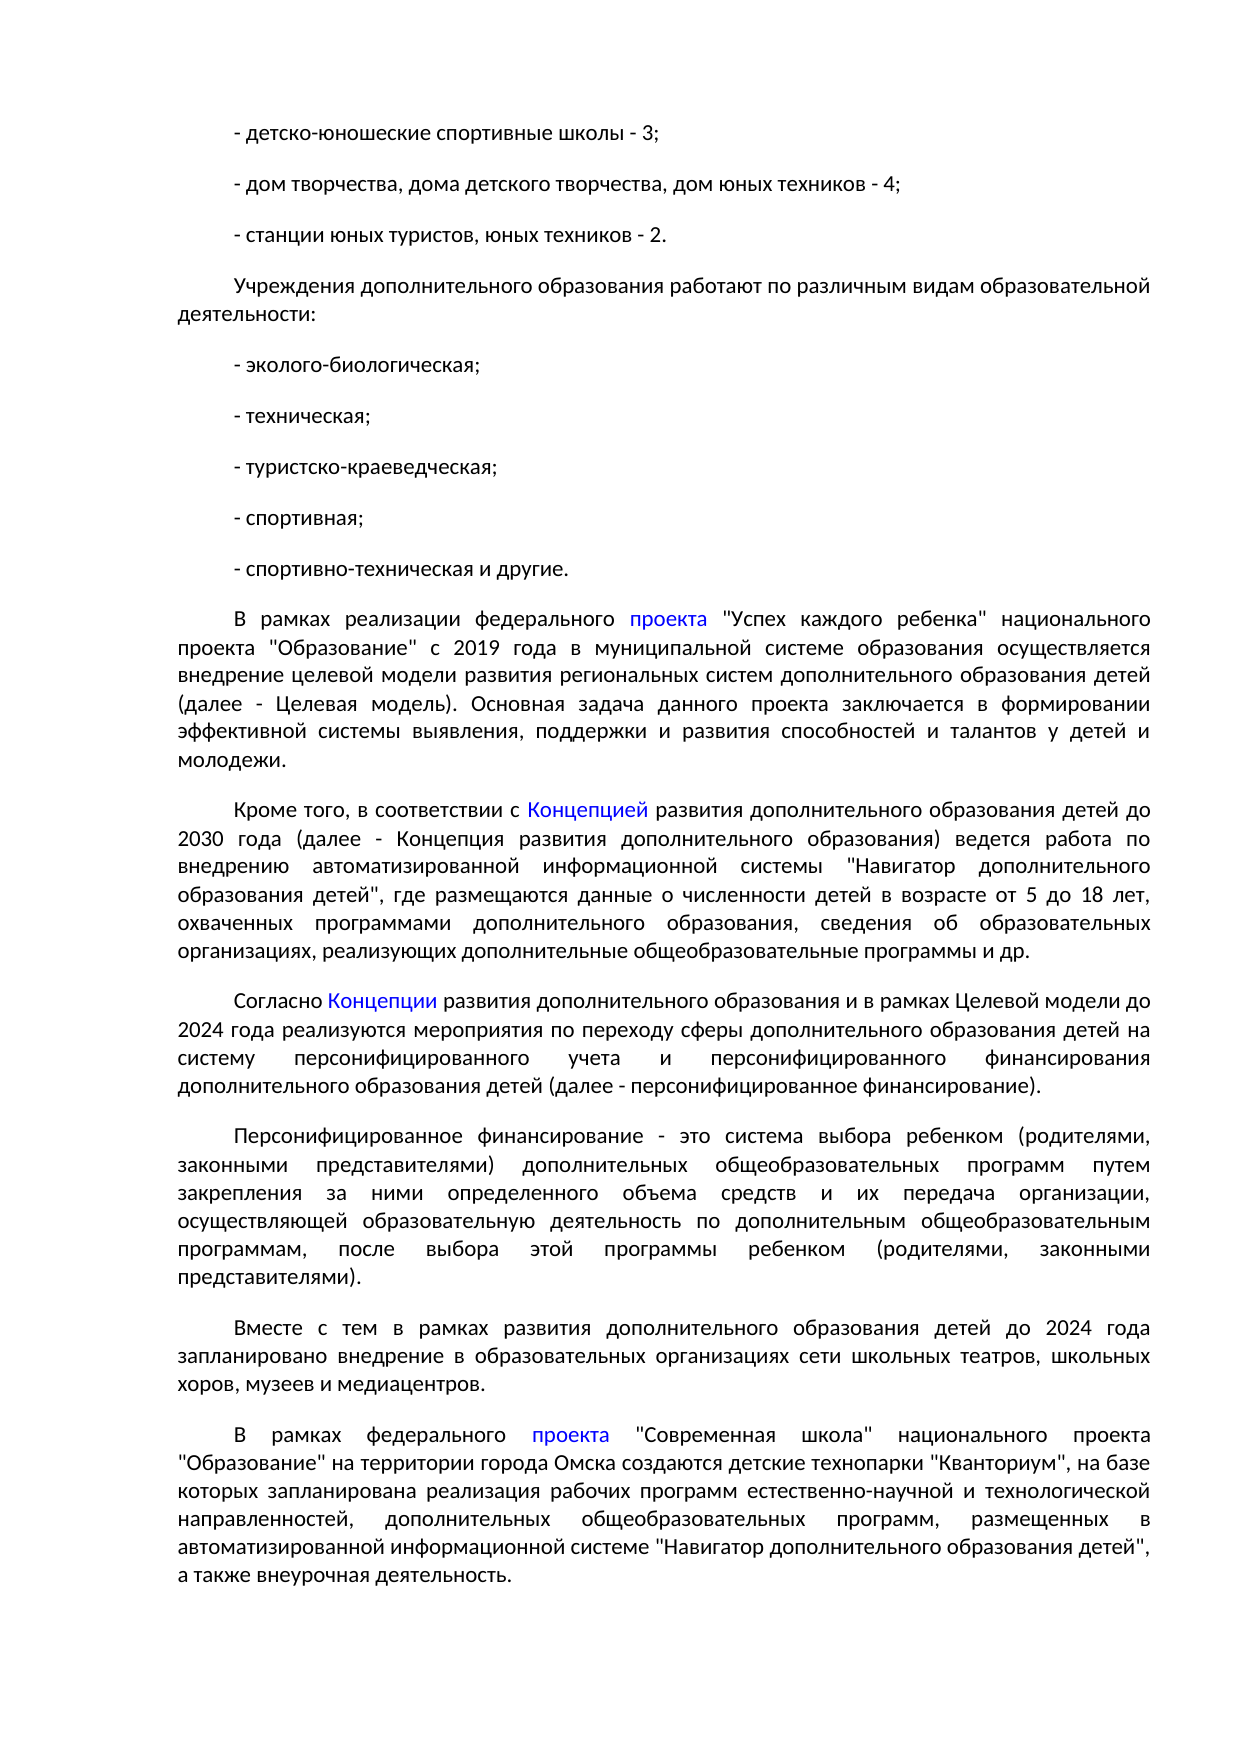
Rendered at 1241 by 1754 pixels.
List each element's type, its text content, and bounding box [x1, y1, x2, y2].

text - туристско-краеведческая; [177, 452, 1152, 480]
text - спортивно-техническая и другие. [177, 554, 1152, 582]
text - техническая; [177, 401, 1152, 429]
text Согласно Концепции развития дополнительного образования и в рамках Целевой модели до 2024 года реализуются мероприятия по переходу сферы дополнительного образования детей на систему персонифицированного учета и персонифицированного финансирования дополнительного образования детей (далее - персонифицированное финансирование). [177, 987, 1152, 1099]
text - спортивная; [177, 503, 1152, 531]
text Кроме того, в соответствии с Концепцией развития дополнительного образования детей до 2030 года (далее - Концепция развития дополнительного образования) ведется работа по внедрению автоматизированной информационной системы "Навигатор дополнительного образования детей", где размещаются данные о численности детей в возрасте от 5 до 18 лет, охваченных программами дополнительного образования, сведения об образовательных организациях, реализующих дополнительные общеобразовательные программы и др. [177, 796, 1152, 964]
text Персонифицированное финансирование - это система выбора ребенком (родителями, законными представителями) дополнительных общеобразовательных программ путем закрепления за ними определенного объема средств и их передача организации, осуществляющей образовательную деятельность по дополнительным общеобразовательным программам, после выбора этой программы ребенком (родителями, законными представителями). [177, 1122, 1152, 1290]
text - детско-юношеские спортивные школы - 3; [177, 118, 1152, 146]
text Вместе с тем в рамках развития дополнительного образования детей до 2024 года запланировано внедрение в образовательных организациях сети школьных театров, школьных хоров, музеев и медиацентров. [177, 1313, 1152, 1397]
text - эколого-биологическая; [177, 350, 1152, 378]
text Учреждения дополнительного образования работают по различным видам образовательной деятельности: [177, 271, 1152, 327]
text В рамках федерального проекта "Современная школа" национального проекта "Образование" на территории города Омска создаются детские технопарки "Кванториум", на базе которых запланирована реализация рабочих программ естественно-научной и технологической направленностей, дополнительных общеобразовательных программ, размещенных в автоматизированной информационной системе "Навигатор дополнительного образования детей", а также внеурочная деятельность. [177, 1420, 1152, 1588]
text - станции юных туристов, юных техников - 2. [177, 220, 1152, 248]
text В рамках реализации федерального проекта "Успех каждого ребенка" национального проекта "Образование" с 2019 года в муниципальной системе образования осуществляется внедрение целевой модели развития региональных систем дополнительного образования детей (далее - Целевая модель). Основная задача данного проекта заключается в формировании эффективной системы выявления, поддержки и развития способностей и талантов у детей и молодежи. [177, 604, 1152, 773]
text - дом творчества, дома детского творчества, дом юных техников - 4; [177, 169, 1152, 197]
